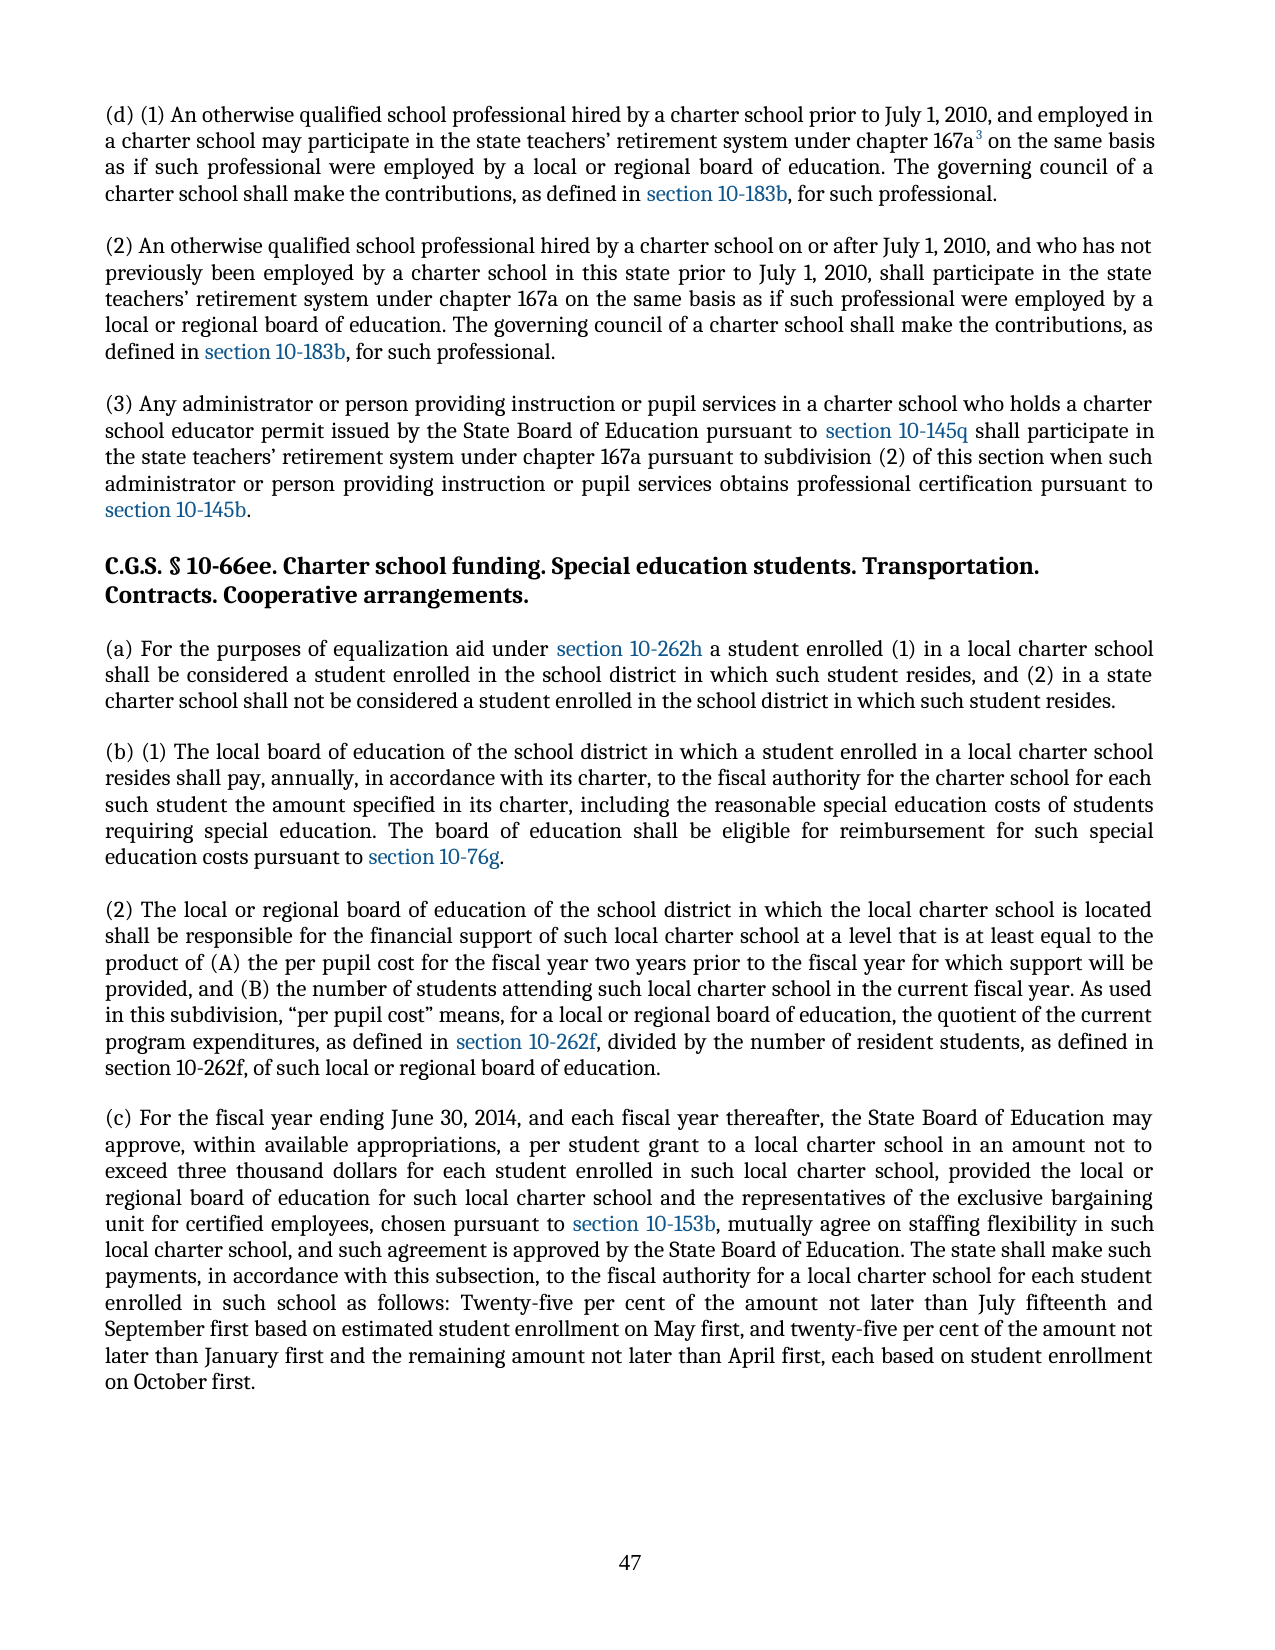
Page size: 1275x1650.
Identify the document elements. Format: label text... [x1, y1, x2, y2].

text (2) The local or regional board of education of the school district in which the local charter school is located shall be responsible for the financial support of such local charter school at a level that is at least equal to the product of (A) the per pupil cost for the fiscal year two years prior to the fiscal year for which support will be provided, and (B) the number of students attending such local charter school in the current fiscal year. As used in this subdivision, “per pupil cost” means, for a local or regional board of education, the quotient of the current program expenditures, as defined in section 10-262f, divided by the number of resident students, as defined in section 10-262f, of such local or regional board of education. [105, 897, 1155, 1081]
text (3) Any administrator or person providing instruction or pupil services in a charter school who holds a charter school educator permit issued by the State Board of Education pursuant to section 10-145q shall participate in the state teachers’ retirement system under chapter 167a pursuant to subdivision (2) of this section when such administrator or person providing instruction or pupil services obtains professional certification pursuant to section 10-145b. [105, 391, 1155, 523]
text (d) (1) An otherwise qualified school professional hired by a charter school prior to July 1, 2010, and employed in a charter school may participate in the state teachers’ retirement system under chapter 167a3 on the same basis as if such professional were employed by a local or regional board of education. The governing council of a charter school shall make the contributions, as defined in section 10-183b, for such professional. [105, 101, 1155, 207]
text C.G.S. § 10-66ee. Charter school funding. Special education students. Transportation. Contracts. Cooperative arrangements. [105, 552, 1155, 609]
text (b) (1) The local board of education of the school district in which a student enrolled in a local charter school resides shall pay, annually, in accordance with its charter, to the fiscal authority for the charter school for each such student the amount specified in its charter, including the reasonable special education costs of students requiring special education. The board of education shall be eligible for reimbursement for such special education costs pursuant to section 10-76g. [105, 739, 1155, 870]
text (c) For the fiscal year ending June 30, 2014, and each fiscal year thereafter, the State Board of Education may approve, within available appropriations, a per student grant to a local charter school in an amount not to exceed three thousand dollars for each student enrolled in such local charter school, provided the local or regional board of education for such local charter school and the representatives of the exclusive bargaining unit for certified employees, chosen pursuant to section 10-153b, mutually agree on staffing flexibility in such local charter school, and such agreement is approved by the State Board of Education. The state shall make such payments, in accordance with this subsection, to the fiscal authority for a local charter school for each student enrolled in such school as follows: Twenty-five per cent of the amount not later than July fifteenth and September first based on estimated student enrollment on May first, and twenty-five per cent of the amount not later than January first and the remaining amount not later than April first, each based on student enrollment on October first. [105, 1105, 1155, 1395]
text (a) For the purposes of equalization aid under section 10-262h a student enrolled (1) in a local charter school shall be considered a student enrolled in the school district in which such student resides, and (2) in a state charter school shall not be considered a student enrolled in the school district in which such student resides. [105, 636, 1155, 715]
text (2) An otherwise qualified school professional hired by a charter school on or after July 1, 2010, and who has not previously been employed by a charter school in this state prior to July 1, 2010, shall participate in the state teachers’ retirement system under chapter 167a on the same basis as if such professional were employed by a local or regional board of education. The governing council of a charter school shall make the contributions, as defined in section 10-183b, for such professional. [105, 233, 1155, 365]
